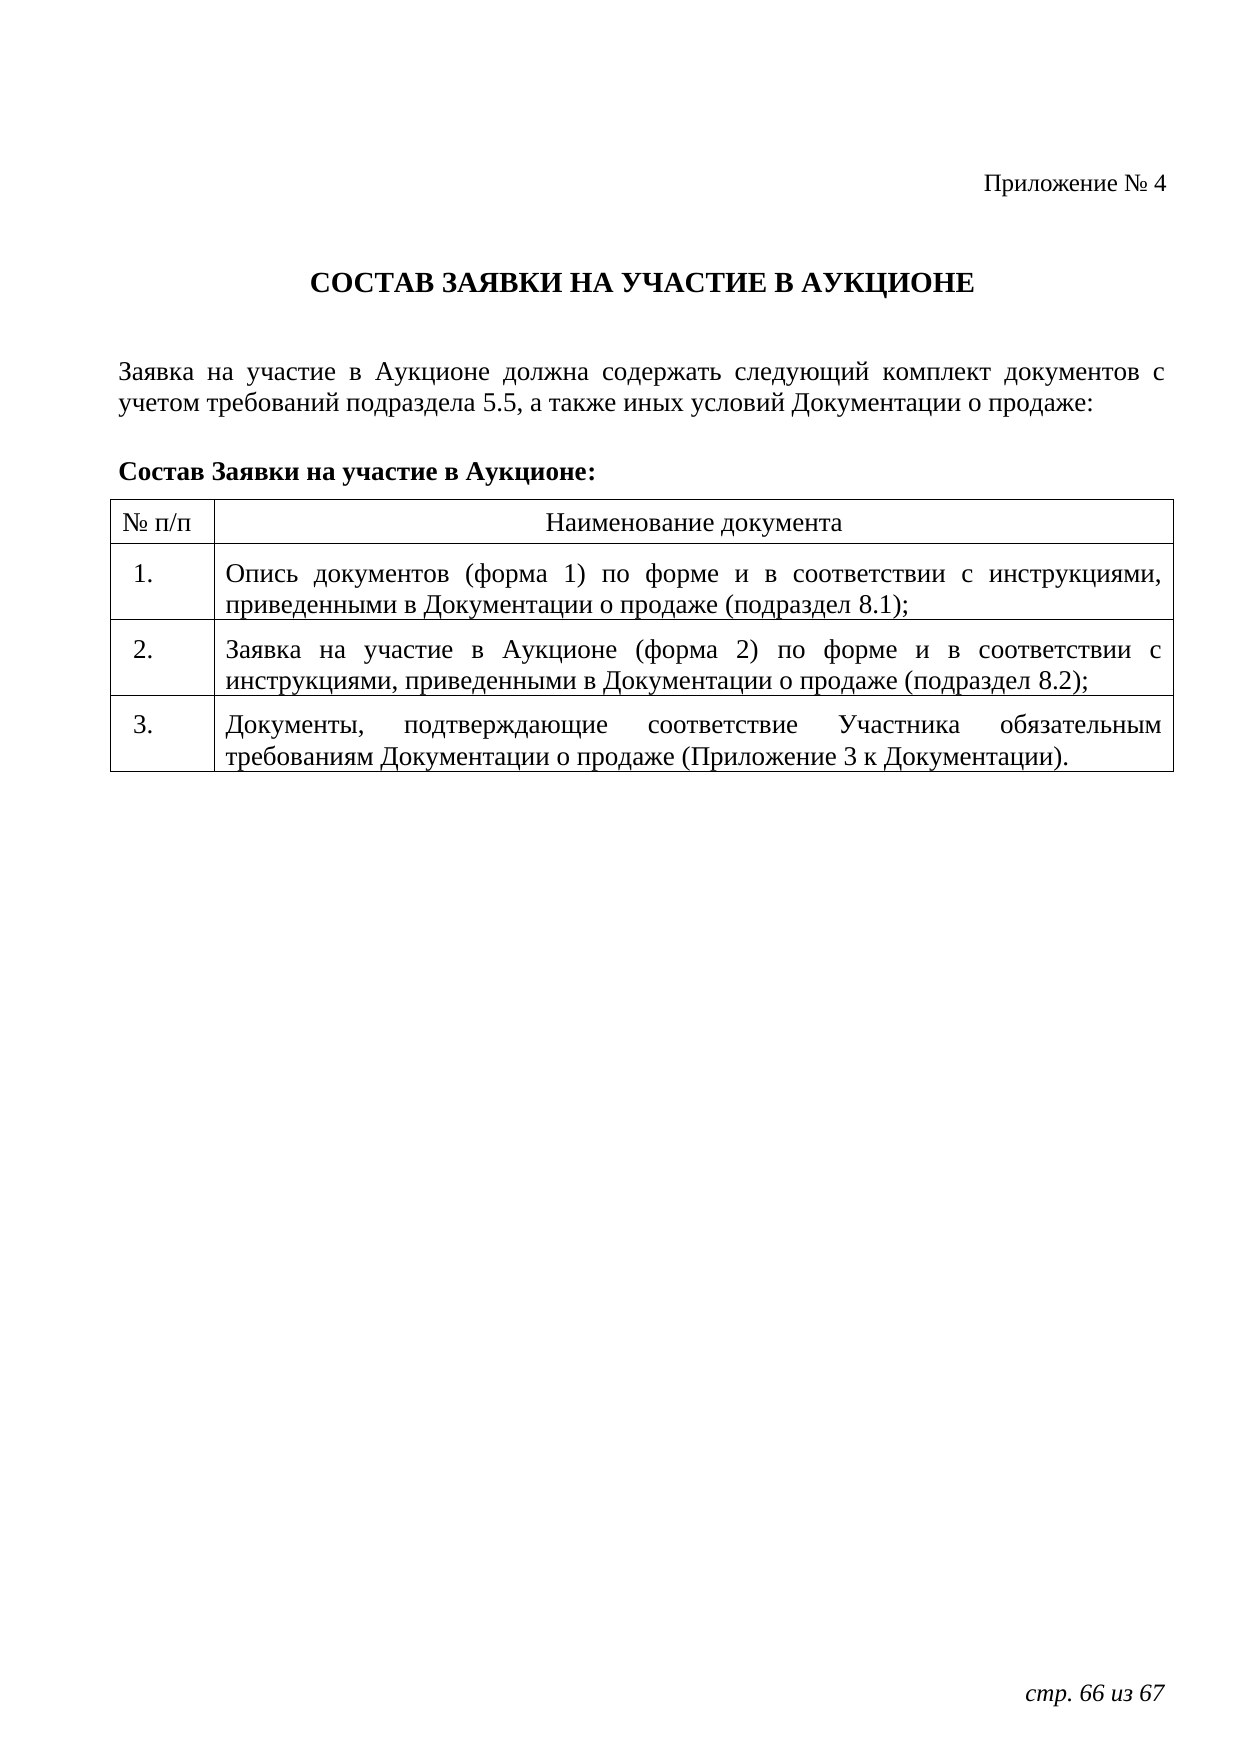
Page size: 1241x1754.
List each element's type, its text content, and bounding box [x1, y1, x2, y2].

table_cell [111, 544, 214, 619]
table_header № п/п [111, 500, 214, 543]
table_cell [111, 620, 214, 695]
table_cell Заявка на участие в Аукционе (форма 2) по форме и в соответствии с инструкциями, приведенными в Документации о продаже (подраздел 8.2); [215, 620, 1173, 695]
subtitle Приложение № 4 [236, 168, 1166, 197]
list СОСТАВ ЗАЯВКИ НА УЧАСТИЕ В АУКЦИОНЕ [118, 266, 1166, 299]
table_cell Документы, подтверждающие соответствие Участника обязательным требованиям Документации о продаже (Приложение 3 к Документации). [215, 696, 1173, 771]
list Заявка на участие в Аукционе должна содержать следующий комплект документов с учетом требований подраздела 5.5, а также иных условий Документации о продаже: [118, 355, 1166, 417]
table_header Наименование документа [215, 500, 1173, 543]
table_cell [111, 696, 214, 771]
table_cell Опись документов (форма 1) по форме и в соответствии с инструкциями, приведенными в Документации о продаже (подраздел 8.1); [215, 544, 1173, 619]
subtitle Состав Заявки на участие в Аукционе: [118, 455, 1166, 486]
